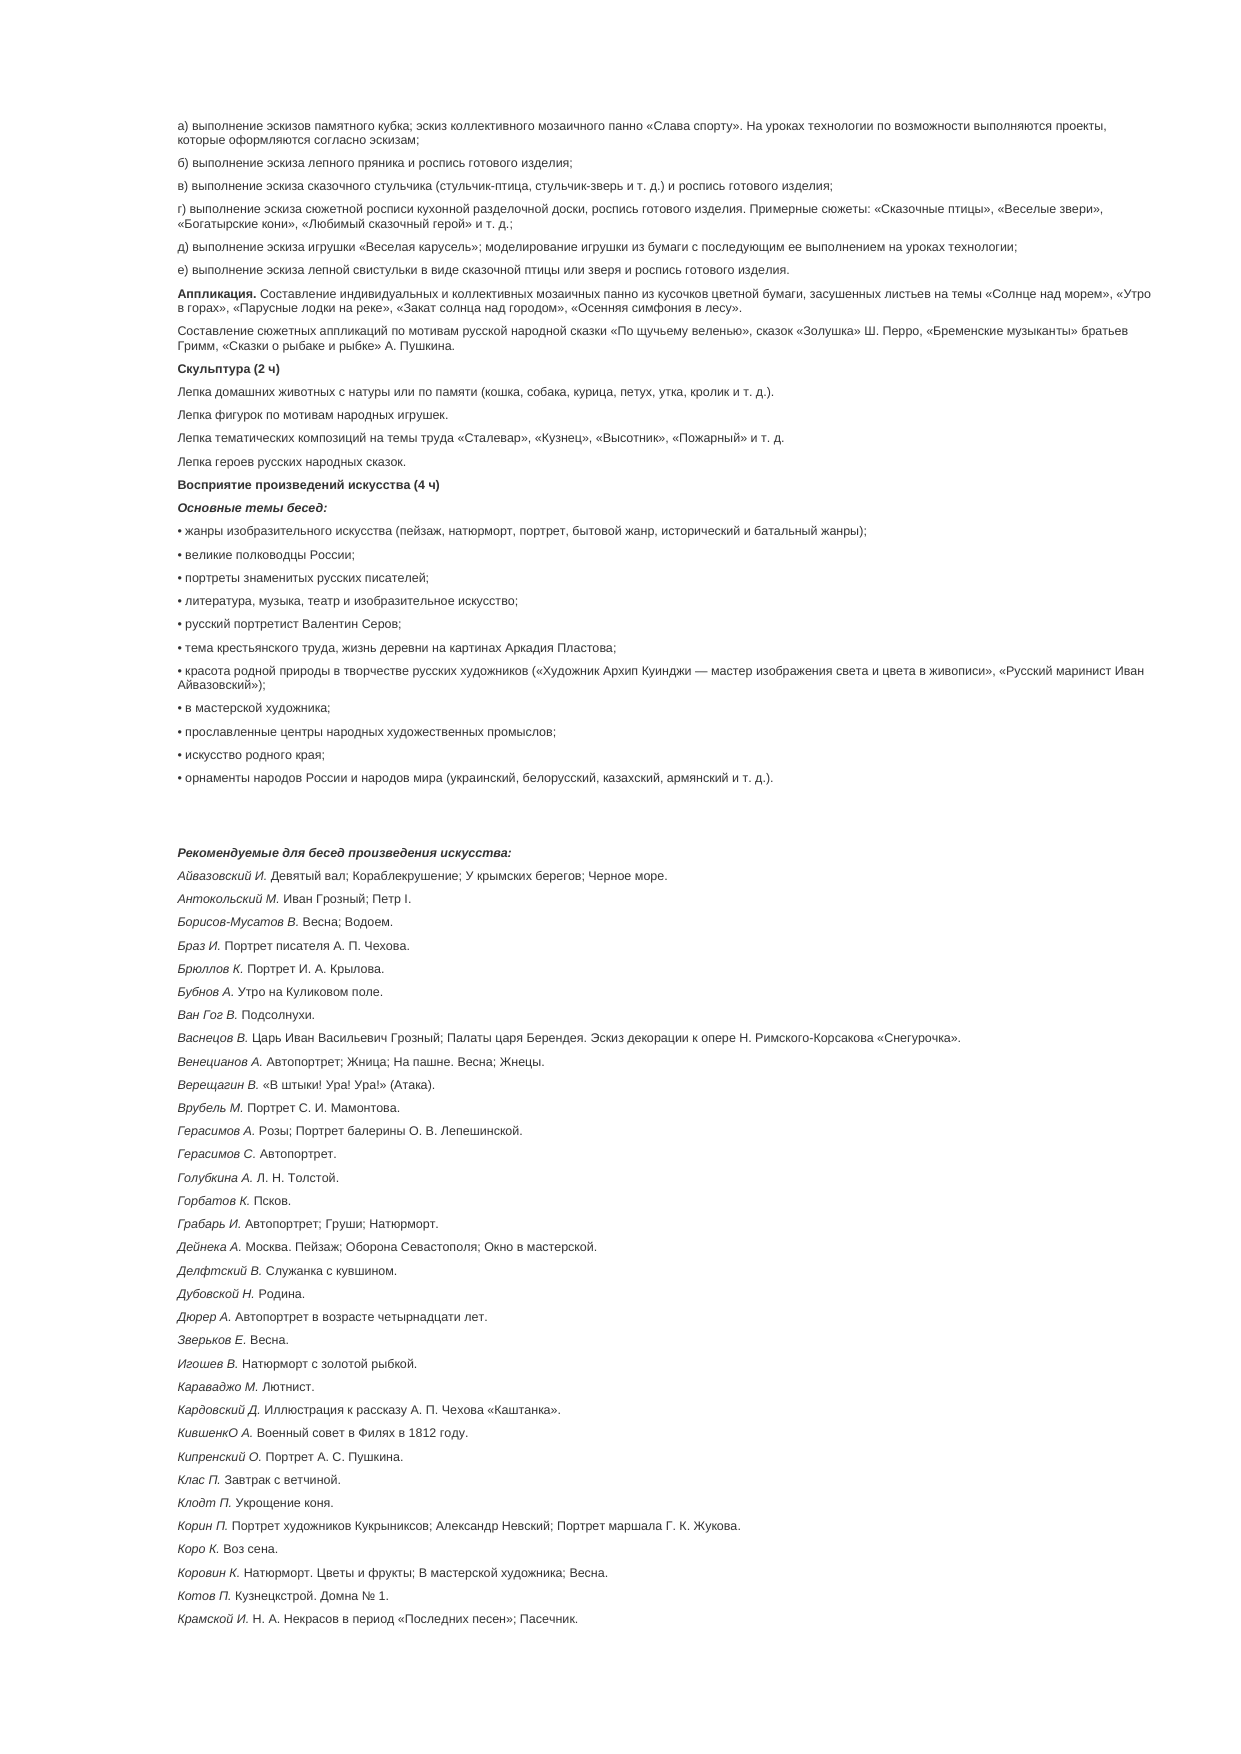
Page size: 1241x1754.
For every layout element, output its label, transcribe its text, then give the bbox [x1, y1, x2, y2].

text Лепка героев русских народных сказок. [177, 454, 1152, 469]
text в) выполнение эскиза сказочного стульчика (стульчик-птица, стульчик-зверь и т. д.) и роспись готового изделия; [177, 179, 1152, 193]
text • прославленные центры народных художественных промыслов; [177, 724, 1152, 739]
text б) выполнение эскиза лепного пряника и роспись готового изделия; [177, 156, 1152, 170]
text Лепка домашних животных с натуры или по памяти (кошка, собака, курица, петух, утка, кролик и т. д.). [177, 385, 1152, 399]
text Восприятие произведений искусства (4 ч) [177, 478, 1152, 492]
text Лепка фигурок по мотивам народных игрушек. [177, 408, 1152, 422]
text Рекомендуемые для бесед произведения искусства: [177, 845, 1152, 859]
text Браз И. Портрет писателя А. П. Чехова. [177, 938, 1152, 952]
text г) выполнение эскиза сюжетной росписи кухонной разделочной доски, роспись готового изделия. Примерные сюжеты: «Сказочные птицы», «Веселые звери», «Богатырские кони», «Любимый сказочный герой» и т. д.; [177, 202, 1152, 231]
text Основные темы бесед: [177, 501, 1152, 515]
text КившенкО А. Военный совет в Филях в 1812 году. [177, 1426, 1152, 1440]
text Котов П. Кузнецкстрой. Домна № 1. [177, 1588, 1152, 1603]
text Антокольский М. Иван Грозный; Петр I. [177, 892, 1152, 906]
text • тема крестьянского труда, жизнь деревни на картинах Аркадия Пластова; [177, 640, 1152, 654]
text Дейнека А. Москва. Пейзаж; Оборона Севастополя; Окно в мастерской. [177, 1240, 1152, 1254]
text Венецианов А. Автопортрет; Жница; На пашне. Весна; Жнецы. [177, 1054, 1152, 1069]
text е) выполнение эскиза лепной свистульки в виде сказочной птицы или зверя и роспись готового изделия. [177, 263, 1152, 277]
text Игошев В. Натюрморт с золотой рыбкой. [177, 1356, 1152, 1371]
text д) выполнение эскиза игрушки «Веселая карусель»; моделирование игрушки из бумаги с последующим ее выполнением на уроках технологии; [177, 240, 1152, 254]
text Клодт П. Укрощение коня. [177, 1496, 1152, 1510]
text Бубнов А. Утро на Куликовом поле. [177, 984, 1152, 999]
text Герасимов А. Розы; Портрет балерины О. В. Лепешинской. [177, 1124, 1152, 1138]
text Составление сюжетных аппликаций по мотивам русской народной сказки «По щучьему веленью», сказок «Золушка» Ш. Перро, «Бременские музыканты» братьев Гримм, «Сказки о рыбаке и рыбке» А. Пушкина. [177, 324, 1152, 353]
text а) выполнение эскизов памятного кубка; эскиз коллективного мозаичного панно «Слава спорту». На уроках технологии по возможности выполняются проекты, которые оформляются согласно эскизам; [177, 118, 1152, 147]
text Скульптура (2 ч) [177, 361, 1152, 376]
text • красота родной природы в творчестве русских художников («Художник Архип Куинджи — мастер изображения света и цвета в живописи», «Русский маринист Иван Айвазовский»); [177, 663, 1152, 692]
text Герасимов С. Автопортрет. [177, 1147, 1152, 1162]
text Горбатов К. Псков. [177, 1194, 1152, 1208]
text Крамской И. Н. А. Некрасов в период «Последних песен»; Пасечник. [177, 1612, 1152, 1626]
text Дюрер А. Автопортрет в возрасте четырнадцати лет. [177, 1310, 1152, 1324]
text Корин П. Портрет художников Кукрыниксов; Александр Невский; Портрет маршала Г. К. Жукова. [177, 1519, 1152, 1533]
text Борисов-Мусатов В. Весна; Водоем. [177, 915, 1152, 929]
text • портреты знаменитых русских писателей; [177, 571, 1152, 585]
text Клас П. Завтрак с ветчиной. [177, 1472, 1152, 1487]
text • орнаменты народов России и народов мира (украинский, белорусский, казахский, армянский и т. д.). [177, 771, 1152, 785]
text Брюллов К. Портрет И. А. Крылова. [177, 961, 1152, 976]
text • жанры изобразительного искусства (пейзаж, натюрморт, портрет, бытовой жанр, исторический и батальный жанры); [177, 524, 1152, 538]
text • искусство родного края; [177, 747, 1152, 762]
text • в мастерской художника; [177, 701, 1152, 715]
text Голубкина А. Л. Н. Толстой. [177, 1170, 1152, 1185]
text • литература, музыка, театр и изобразительное искусство; [177, 594, 1152, 608]
text Зверьков Е. Весна. [177, 1333, 1152, 1347]
text Коро К. Воз сена. [177, 1542, 1152, 1556]
text Делфтский В. Служанка с кувшином. [177, 1263, 1152, 1278]
text • русский портретист Валентин Серов; [177, 617, 1152, 631]
text Дубовской Н. Родина. [177, 1287, 1152, 1301]
text Грабарь И. Автопортрет; Груши; Натюрморт. [177, 1217, 1152, 1231]
text Кипренский О. Портрет А. С. Пушкина. [177, 1449, 1152, 1463]
text Васнецов В. Царь Иван Васильевич Грозный; Палаты царя Берендея. Эскиз декорации к опере Н. Римского-Корсакова «Снегурочка». [177, 1031, 1152, 1045]
text Ван Гог В. Подсолнухи. [177, 1008, 1152, 1022]
text Аппликация. Составление индивидуальных и коллективных мозаичных панно из кусочков цветной бумаги, засушенных листьев на темы «Солнце над морем», «Утро в горах», «Парусные лодки на реке», «Закат солнца над городом», «Осенняя симфония в лесу». [177, 286, 1152, 315]
text Врубель М. Портрет С. И. Мамонтова. [177, 1101, 1152, 1115]
text Коровин К. Натюрморт. Цветы и фрукты; В мастерской художника; Весна. [177, 1565, 1152, 1580]
text Кардовский Д. Иллюстрация к рассказу А. П. Чехова «Каштанка». [177, 1403, 1152, 1417]
text Айвазовский И. Девятый вал; Кораблекрушение; У крымских берегов; Черное море. [177, 868, 1152, 883]
text • великие полководцы России; [177, 547, 1152, 562]
text Лепка тематических композиций на темы труда «Сталевар», «Кузнец», «Высотник», «Пожарный» и т. д. [177, 431, 1152, 446]
text Верещагин В. «В штыки! Ура! Ура!» (Атака). [177, 1077, 1152, 1092]
text Караваджо М. Лютнист. [177, 1379, 1152, 1394]
